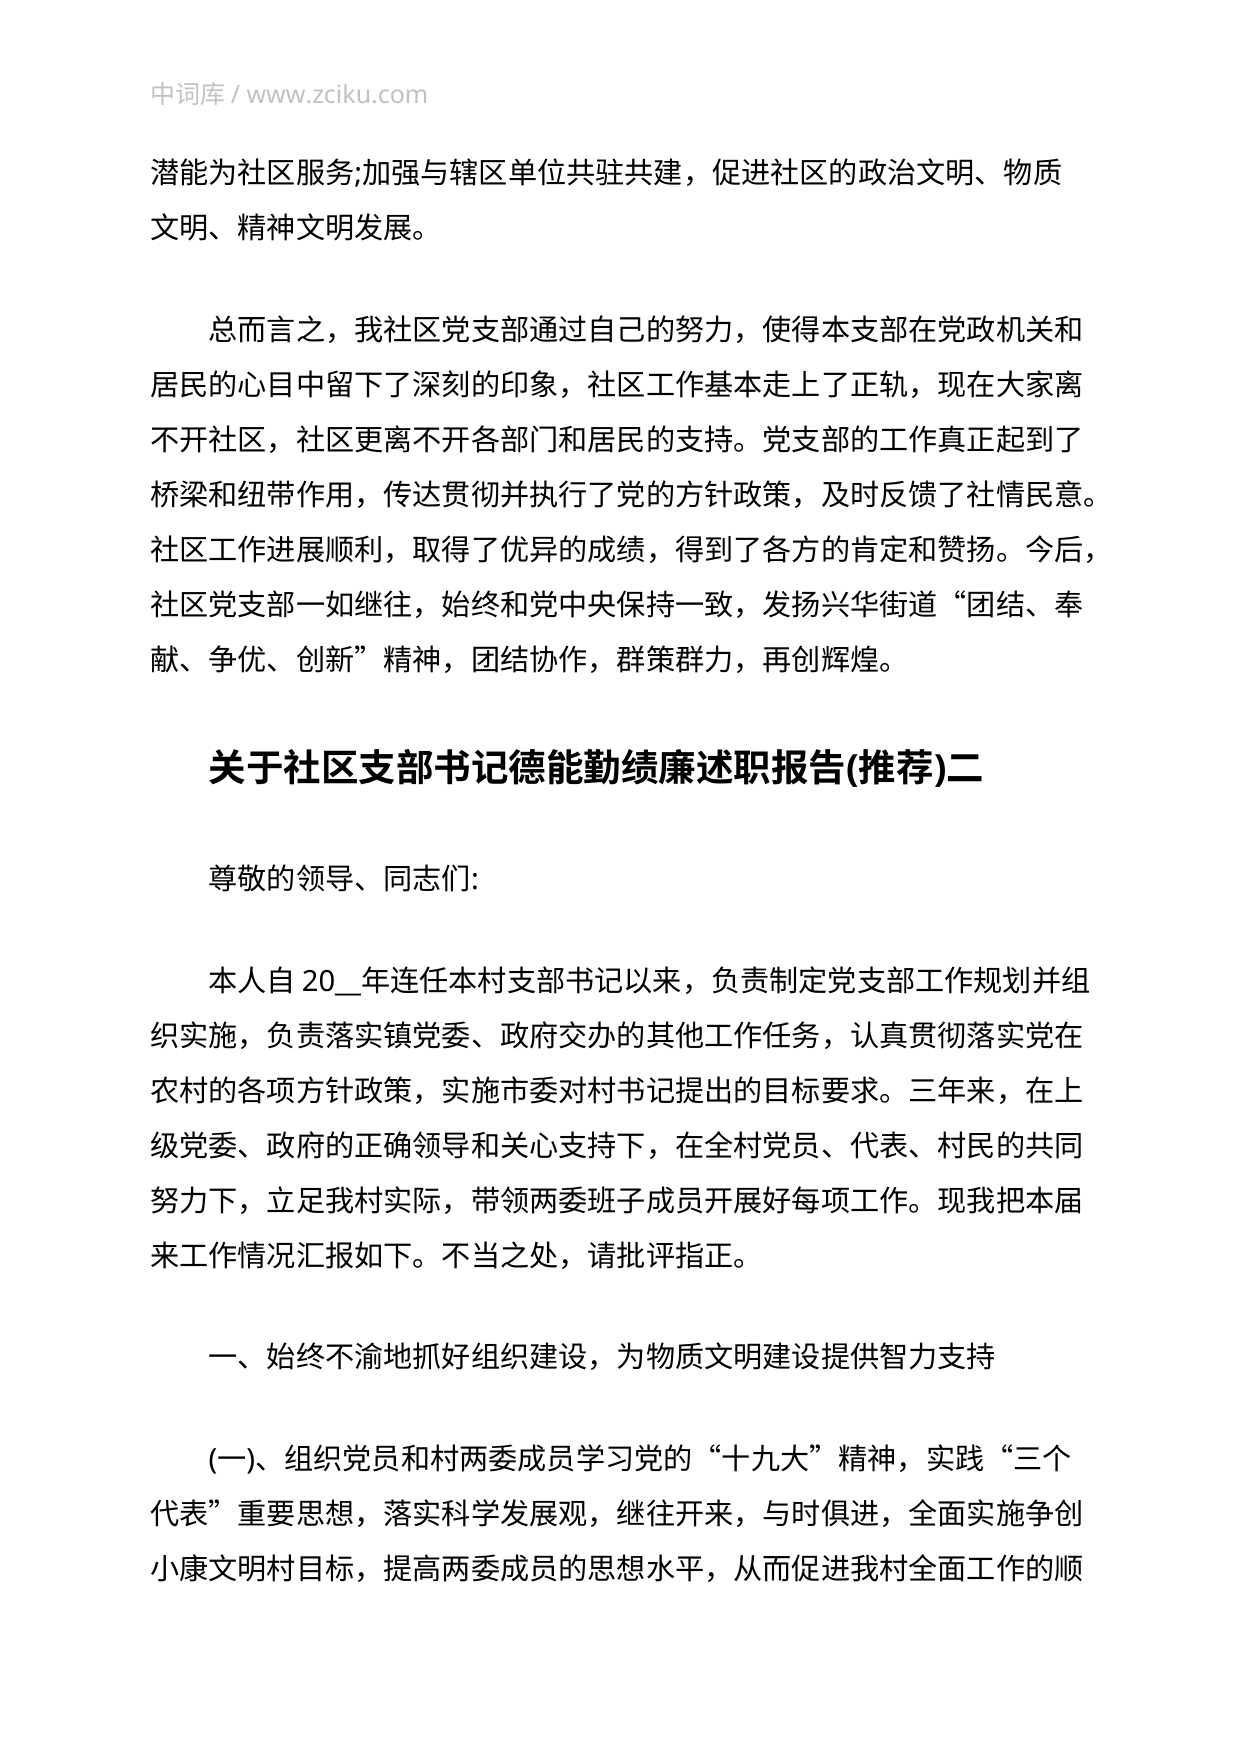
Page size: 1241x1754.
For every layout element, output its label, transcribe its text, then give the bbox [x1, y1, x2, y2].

text 关于社区支部书记德能勤绩廉述职报告(推荐)二 [150, 738, 1090, 792]
text 一、始终不渝地抓好组织建设，为物质文明建设提供智力支持 [150, 1334, 1090, 1376]
text 尊敬的领导、同志们: [150, 856, 1090, 898]
text 总而言之，我社区党支部通过自己的努力，使得本支部在党政机关和居民的心目中留下了深刻的印象，社区工作基本走上了正轨，现在大家离不开社区，社区更离不开各部门和居民的支持。党支部的工作真正起到了桥梁和纽带作用，传达贯彻并执行了党的方针政策，及时反馈了社情民意。社区工作进展顺利，取得了优异的成绩，得到了各方的肯定和赞扬。今后，社区党支部一如继往，始终和党中央保持一致，发扬兴华街道“团结、奉献、争优、创新”精神，团结协作，群策群力，再创辉煌。 [150, 307, 1090, 678]
text 本人自20__年连任本村支部书记以来，负责制定党支部工作规划并组织实施，负责落实镇党委、政府交办的其他工作任务，认真贯彻落实党在农村的各项方针政策，实施市委对村书记提出的目标要求。三年来，在上级党委、政府的正确领导和关心支持下，在全村党员、代表、村民的共同努力下，立足我村实际，带领两委班子成员开展好每项工作。现我把本届来工作情况汇报如下。不当之处，请批评指正。 [150, 957, 1090, 1274]
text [150, 1436, 1090, 1588]
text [150, 150, 1090, 247]
